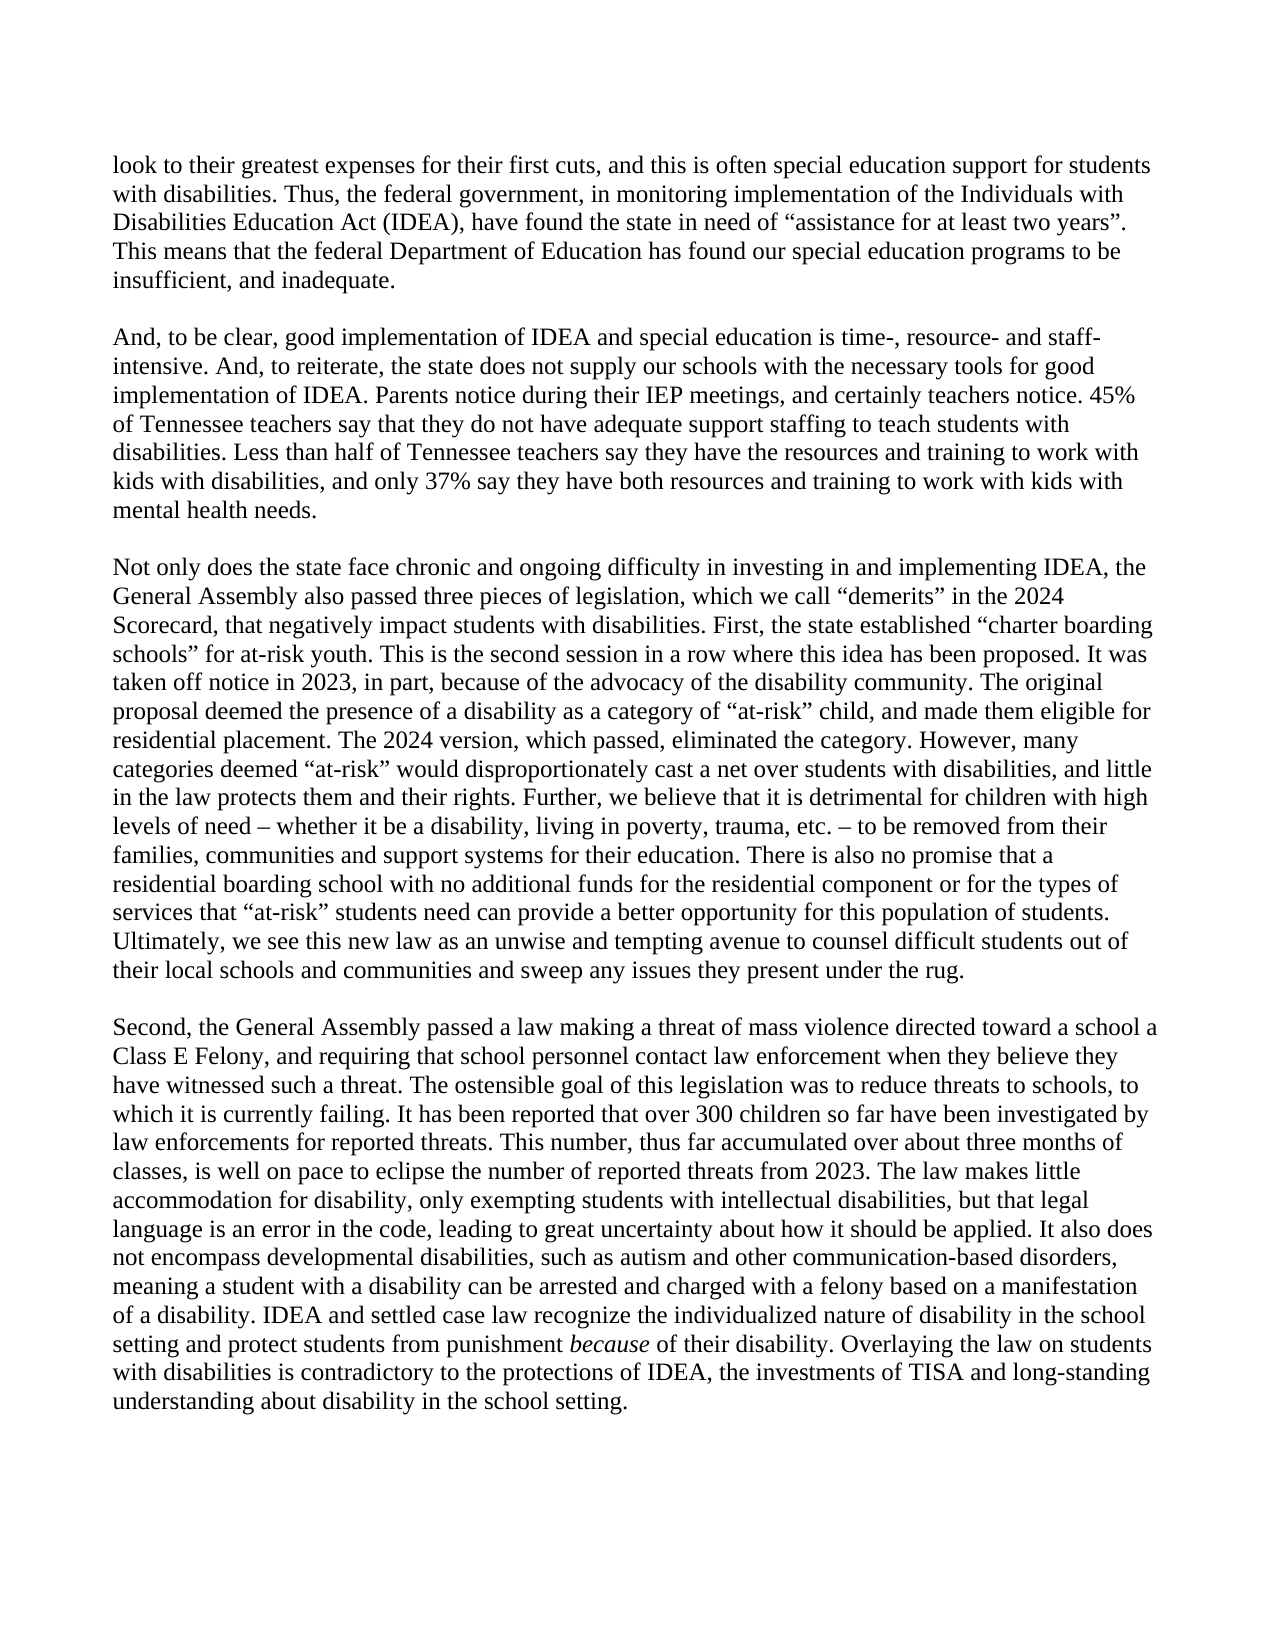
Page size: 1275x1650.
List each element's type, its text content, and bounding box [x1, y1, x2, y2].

text Not only does the state face chronic and ongoing difficulty in investing in and implementing IDEA, the General Assembly also passed three pieces of legislation, which we call “demerits” in the 2024 Scorecard, that negatively impact students with disabilities. First, the state established “charter boarding schools” for at-risk youth. This is the second session in a row where this idea has been proposed. It was taken off notice in 2023, in part, because of the advocacy of the disability community. The original proposal deemed the presence of a disability as a category of “at-risk” child, and made them eligible for residential placement. The 2024 version, which passed, eliminated the category. However, many categories deemed “at-risk” would disproportionately cast a net over students with disabilities, and little in the law protects them and their rights. Further, we believe that it is detrimental for children with high levels of need – whether it be a disability, living in poverty, trauma, etc. – to be removed from their families, communities and support systems for their education. There is also no promise that a residential boarding school with no additional funds for the residential component or for the types of services that “at-risk” students need can provide a better opportunity for this population of students. Ultimately, we see this new law as an unwise and tempting avenue to counsel difficult students out of their local schools and communities and sweep any issues they present under the rug. [112, 552, 1162, 984]
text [112, 150, 1162, 294]
text Second, the General Assembly passed a law making a threat of mass violence directed toward a school a Class E Felony, and requiring that school personnel contact law enforcement when they believe they have witnessed such a threat. The ostensible goal of this legislation was to reduce threats to schools, to which it is currently failing. It has been reported that over 300 children so far have been investigated by law enforcements for reported threats. This number, thus far accumulated over about three months of classes, is well on pace to eclipse the number of reported threats from 2023. The law makes little accommodation for disability, only exempting students with intellectual disabilities, but that legal language is an error in the code, leading to great uncertainty about how it should be applied. It also does not encompass developmental disabilities, such as autism and other communication-based disorders, meaning a student with a disability can be arrested and charged with a felony based on a manifestation of a disability. IDEA and settled case law recognize the individualized nature of disability in the school setting and protect students from punishment because of their disability. Overlaying the law on students with disabilities is contradictory to the protections of IDEA, the investments of TISA and long-standing understanding about disability in the school setting. [112, 1012, 1162, 1415]
text And, to be clear, good implementation of IDEA and special education is time-, resource- and staff-intensive. And, to reiterate, the state does not supply our schools with the necessary tools for good implementation of IDEA. Parents notice during their IEP meetings, and certainly teachers notice. 45% of Tennessee teachers say that they do not have adequate support staffing to teach students with disabilities. Less than half of Tennessee teachers say they have the resources and training to work with kids with disabilities, and only 37% say they have both resources and training to work with kids with mental health needs. [112, 322, 1162, 524]
